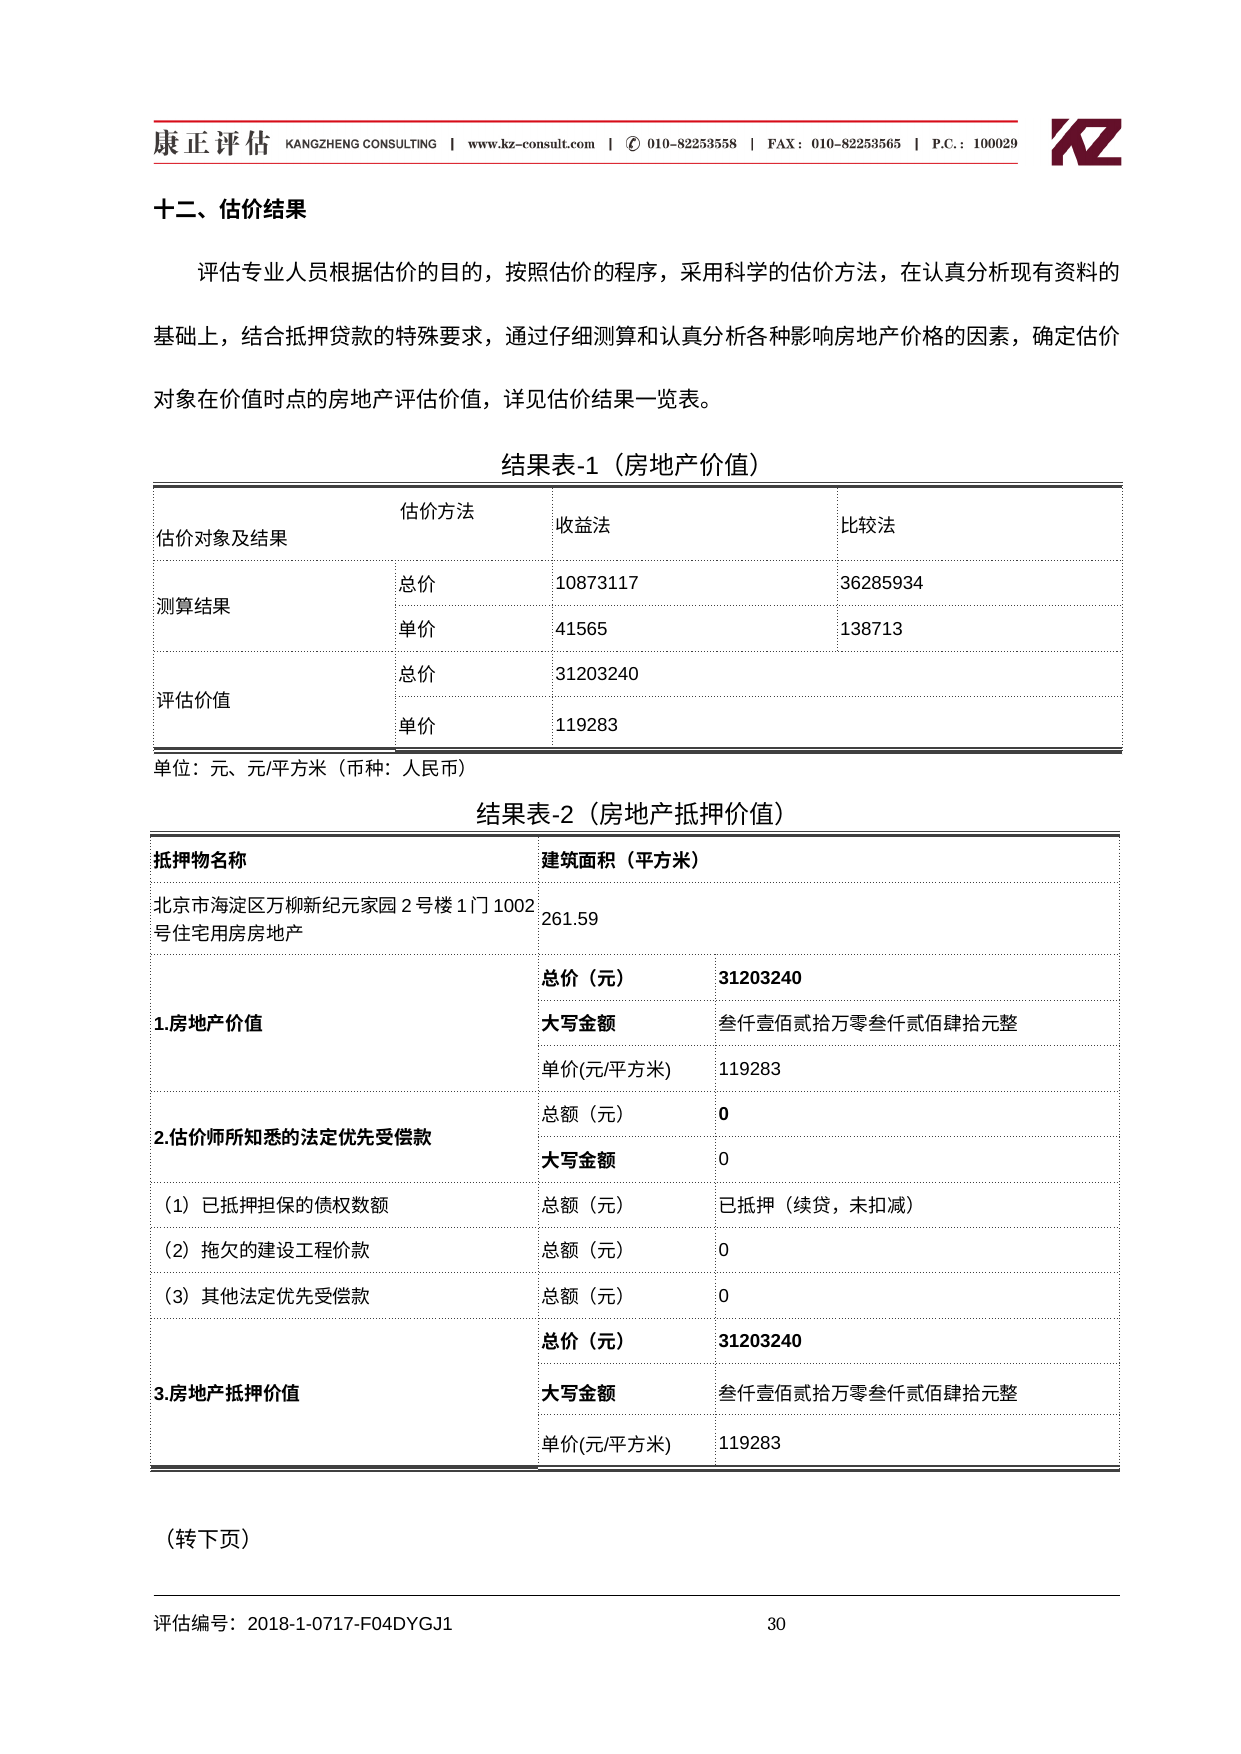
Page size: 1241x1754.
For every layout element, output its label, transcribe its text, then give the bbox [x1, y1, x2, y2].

table_cell 261.59 [538, 882, 1119, 954]
table_cell 总额（元） [538, 1227, 715, 1272]
table_header 比较法 [837, 488, 1122, 560]
table_cell 总价 [396, 651, 552, 696]
table_cell （1）已抵押担保的债权数额 [151, 1181, 538, 1227]
picture [153, 118, 1122, 166]
table_cell 单价(元/平方米) [538, 1414, 715, 1465]
table_cell 10873117 [552, 560, 837, 605]
table_cell 总价（元） [538, 1318, 715, 1363]
table_cell 2.估价师所知悉的法定优先受偿款 [151, 1091, 538, 1181]
subtitle 十二、估价结果 [153, 192, 1122, 224]
text 评估专业人员根据估价的目的，按照估价的程序，采用科学的估价方法，在认真分析现有资料的基础上，结合抵押贷款的特殊要求，通过仔细测算和认真分析各种影响房地产价格的因素，确定估价对象在价值时点的房地产评估价值，详见估价结果一览表。 [153, 255, 1122, 414]
table_header 估价方法 估价对象及结果 [154, 488, 552, 560]
table_cell 评估价值 [154, 651, 396, 747]
table_cell 大写金额 [538, 1000, 715, 1045]
table_cell 北京市海淀区万柳新纪元家园2号楼1门1002号住宅用房房地产 [151, 882, 538, 954]
table_cell 119283 [552, 696, 1122, 747]
table_cell 36285934 [837, 560, 1122, 605]
text 结果表-2（房地产抵押价值） [153, 794, 1122, 831]
table_cell 31203240 [715, 954, 1119, 1000]
table_cell 单价 [396, 605, 552, 651]
table_cell 叁仟壹佰贰拾万零叁仟贰佰肆拾元整 [715, 1363, 1119, 1414]
table_cell 119283 [715, 1045, 1119, 1091]
table_cell 总额（元） [538, 1272, 715, 1318]
table_cell （2）拖欠的建设工程价款 [151, 1227, 538, 1272]
table_cell 119283 [715, 1414, 1119, 1465]
table_cell 总价（元） [538, 954, 715, 1000]
table_cell 0 [715, 1227, 1119, 1272]
table_header 建筑面积（平方米） [538, 837, 1119, 882]
table_cell 总额（元） [538, 1091, 715, 1136]
table_cell 0 [715, 1091, 1119, 1136]
table_cell 大写金额 [538, 1136, 715, 1181]
table_cell 叁仟壹佰贰拾万零叁仟贰佰肆拾元整 [715, 1000, 1119, 1045]
table_cell 0 [715, 1272, 1119, 1318]
table_cell 测算结果 [154, 560, 396, 651]
table_header 抵押物名称 [151, 837, 538, 882]
table_header 收益法 [552, 488, 837, 560]
table_cell 3.房地产抵押价值 [151, 1318, 538, 1465]
table_cell 总价 [396, 560, 552, 605]
table_cell 单价(元/平方米) [538, 1045, 715, 1091]
table_cell （3）其他法定优先受偿款 [151, 1272, 538, 1318]
table_cell 31203240 [715, 1318, 1119, 1363]
text （转下页） [153, 1522, 1122, 1554]
table_cell 31203240 [552, 651, 1122, 696]
text 单位：元、元/平方米（币种：人民币） [153, 754, 1120, 781]
table_cell 单价 [396, 696, 552, 747]
table_cell 大写金额 [538, 1363, 715, 1414]
table_cell 138713 [837, 605, 1122, 651]
table_cell 0 [715, 1136, 1119, 1181]
table_cell 总额（元） [538, 1181, 715, 1227]
table_cell 已抵押（续贷，未扣减） [715, 1181, 1119, 1227]
text 结果表-1（房地产价值） [153, 445, 1122, 482]
table_cell 1.房地产价值 [151, 954, 538, 1091]
table_cell 41565 [552, 605, 837, 651]
